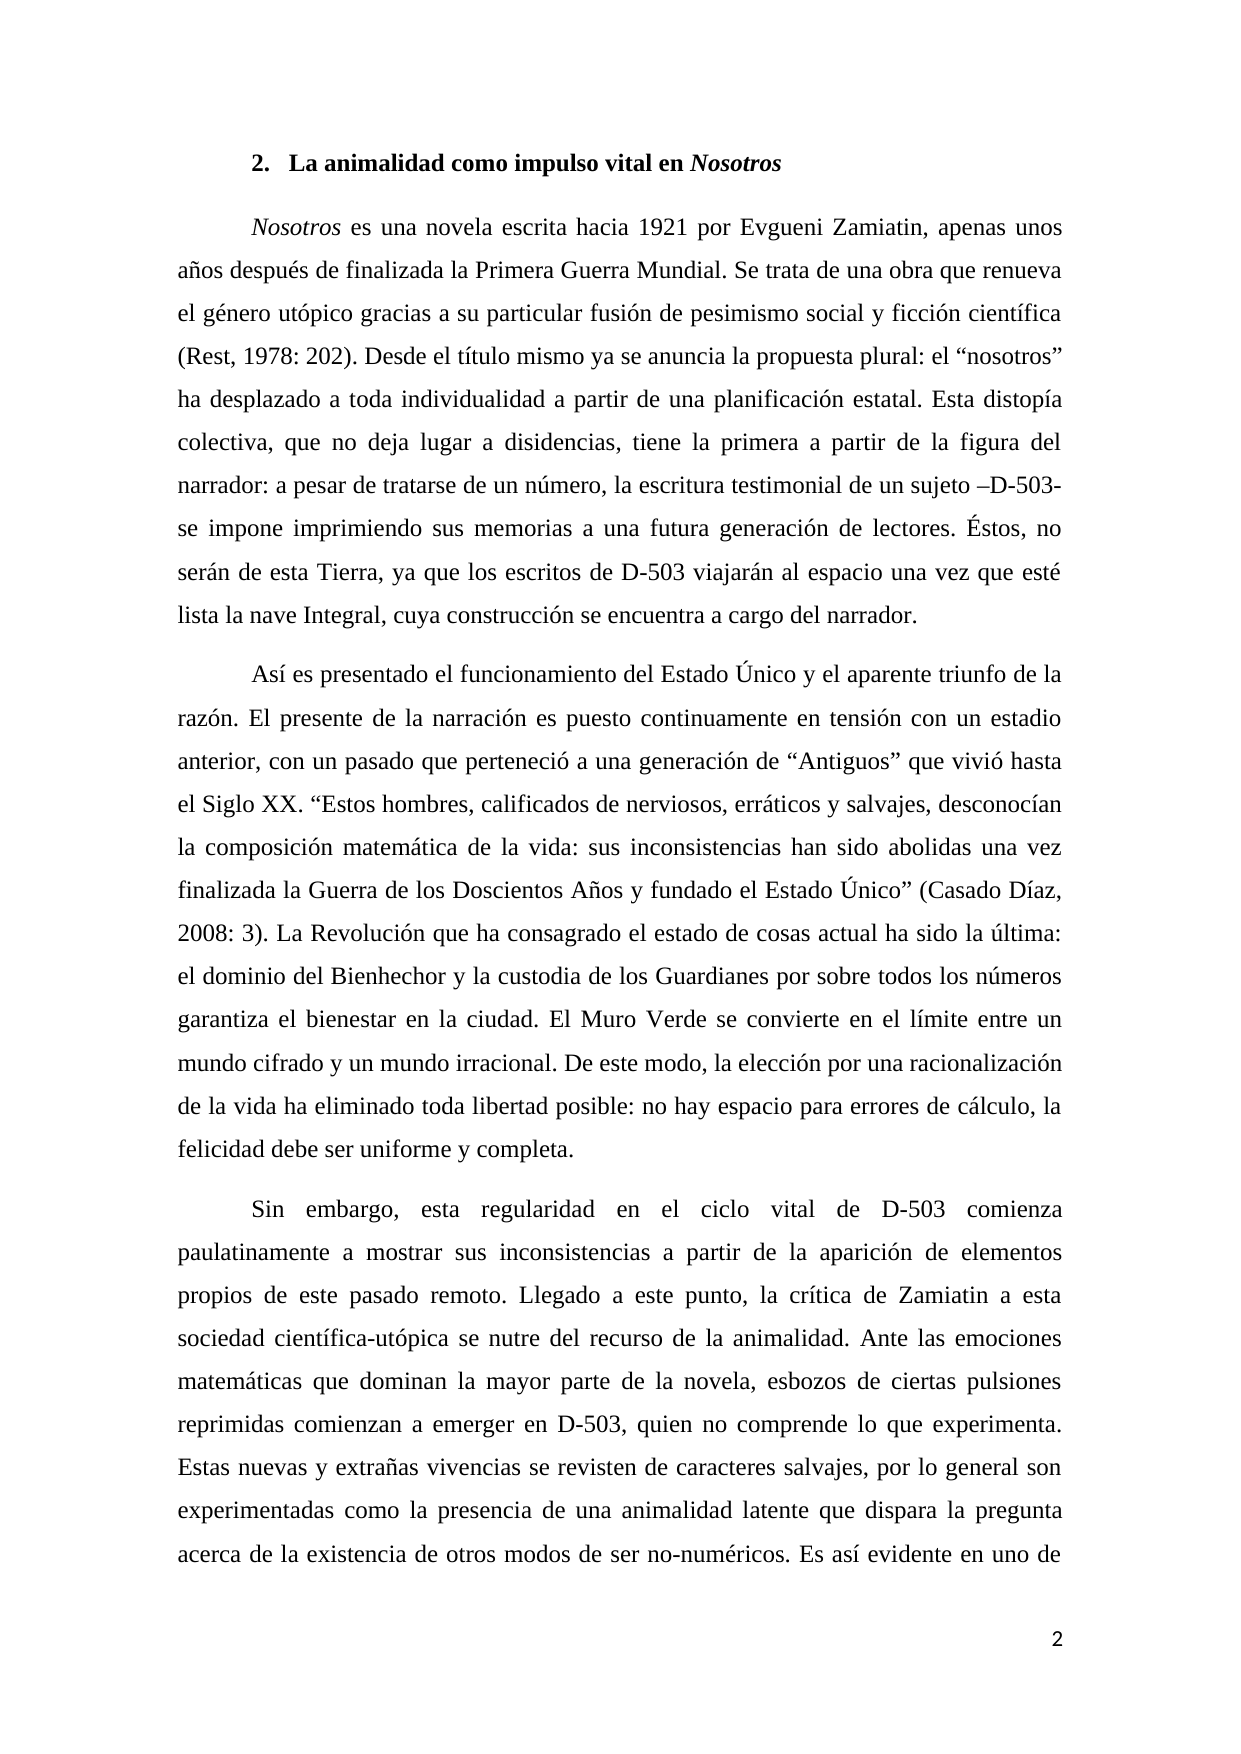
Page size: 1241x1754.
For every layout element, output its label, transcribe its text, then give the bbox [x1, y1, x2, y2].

list La animalidad como impulso vital en Nosotros [251, 148, 1063, 176]
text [177, 1194, 1063, 1567]
text Así es presentado el funcionamiento del Estado Único y el aparente triunfo de la razón. El presente de la narración es puesto continuamente en tensión con un estadio anterior, con un pasado que perteneció a una generación de “Antiguos” que vivió hasta el Siglo XX. “Estos hombres, calificados de nerviosos, erráticos y salvajes, desconocían la composición matemática de la vida: sus inconsistencias han sido abolidas una vez finalizada la Guerra de los Doscientos Años y fundado el Estado Único” (Casado Díaz, 2008: 3). La Revolución que ha consagrado el estado de cosas actual ha sido la última: el dominio del Bienhechor y la custodia de los Guardianes por sobre todos los números garantiza el bienestar en la ciudad. El Muro Verde se convierte en el límite entre un mundo cifrado y un mundo irracional. De este modo, la elección por una racionalización de la vida ha eliminado toda libertad posible: no hay espacio para errores de cálculo, la felicidad debe ser uniforme y completa. [177, 659, 1063, 1163]
text Nosotros es una novela escrita hacia 1921 por Evgueni Zamiatin, apenas unos años después de finalizada la Primera Guerra Mundial. Se trata de una obra que renueva el género utópico gracias a su particular fusión de pesimismo social y ficción científica (Rest, 1978: 202). Desde el título mismo ya se anuncia la propuesta plural: el “nosotros” ha desplazado a toda individualidad a partir de una planificación estatal. Esta distopía colectiva, que no deja lugar a disidencias, tiene la primera a partir de la figura del narrador: a pesar de tratarse de un número, la escritura testimonial de un sujeto –D-503- se impone imprimiendo sus memorias a una futura generación de lectores. Éstos, no serán de esta Tierra, ya que los escritos de D-503 viajarán al espacio una vez que esté lista la nave Integral, cuya construcción se encuentra a cargo del narrador. [177, 212, 1063, 628]
